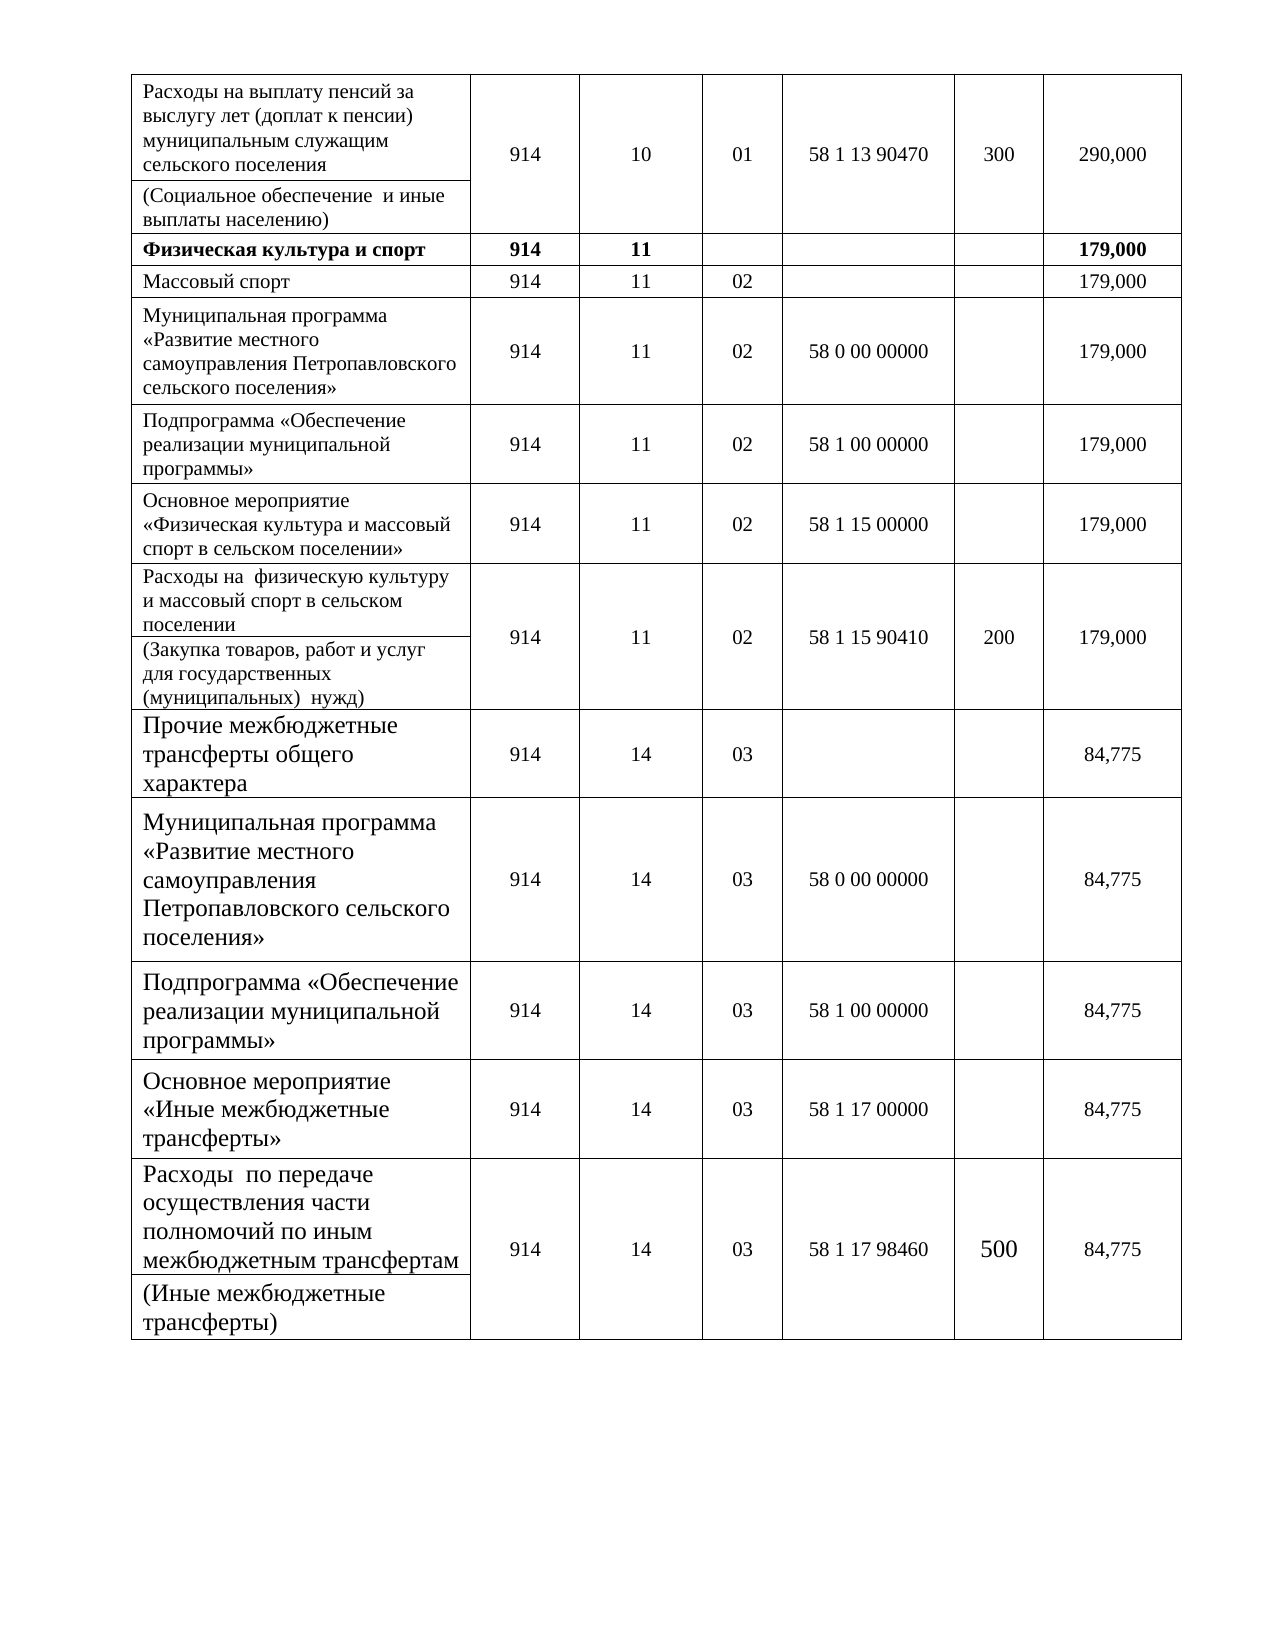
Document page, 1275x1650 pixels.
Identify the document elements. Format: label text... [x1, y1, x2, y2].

table_cell 10 [580, 75, 702, 233]
table_cell 03 [703, 962, 782, 1059]
table_cell [955, 710, 1043, 797]
table_cell 02 [703, 405, 782, 483]
table_cell [783, 266, 954, 297]
table_cell Расходы на физическую культуру и массовый спорт в сельском поселении [132, 564, 470, 636]
table_cell 179,000 [1044, 266, 1181, 297]
table_cell 914 [471, 710, 579, 797]
table_cell 58 1 13 90470 [783, 75, 954, 233]
table_cell [955, 484, 1043, 563]
table_cell 500 [955, 1159, 1043, 1339]
table_cell [783, 710, 954, 797]
table_cell Подпрограмма «Обеспечение реализации муниципальной программы» [132, 962, 470, 1059]
table_cell [955, 298, 1043, 403]
table_cell 14 [580, 710, 702, 797]
table_cell 914 [471, 405, 579, 483]
table_cell 179,000 [1044, 484, 1181, 563]
table_cell 03 [703, 798, 782, 961]
table_cell 914 [471, 564, 579, 709]
table_cell [955, 234, 1043, 264]
table_cell 58 1 15 90410 [783, 564, 954, 709]
table_cell 84,775 [1044, 962, 1181, 1059]
table_cell (Социальное обеспечение и иные выплаты населению) [132, 181, 470, 233]
table_cell 914 [471, 484, 579, 563]
table_cell 11 [580, 234, 702, 264]
table_cell 914 [471, 266, 579, 297]
table_cell 58 0 00 00000 [783, 298, 954, 403]
table_cell Подпрограмма «Обеспечение реализации муниципальной программы» [132, 405, 470, 483]
table_cell 14 [580, 798, 702, 961]
table_cell 58 1 17 00000 [783, 1060, 954, 1158]
table_cell 11 [580, 405, 702, 483]
table_cell 03 [703, 1060, 782, 1158]
table_cell 11 [580, 298, 702, 403]
table_cell 179,000 [1044, 298, 1181, 403]
table_cell Физическая культура и спорт [132, 234, 470, 264]
table_cell [955, 266, 1043, 297]
table_cell 11 [580, 484, 702, 563]
table_cell [783, 234, 954, 264]
table_cell 179,000 [1044, 405, 1181, 483]
table_cell 914 [471, 298, 579, 403]
table_cell 179,000 [1044, 564, 1181, 709]
table_cell [955, 405, 1043, 483]
table_cell 02 [703, 564, 782, 709]
table_cell 179,000 [1044, 234, 1181, 264]
table_cell 84,775 [1044, 1060, 1181, 1158]
table_cell 914 [471, 234, 579, 264]
table_cell 02 [703, 298, 782, 403]
table_cell 84,775 [1044, 1159, 1181, 1339]
table_cell 02 [703, 266, 782, 297]
table_cell 914 [471, 962, 579, 1059]
table_cell 914 [471, 1060, 579, 1158]
table_cell 11 [580, 564, 702, 709]
table_cell (Иные межбюджетные трансферты) [132, 1275, 470, 1339]
table_cell Основное мероприятие «Физическая культура и массовый спорт в сельском поселении» [132, 484, 470, 563]
table_cell 14 [580, 1060, 702, 1158]
table_cell Массовый спорт [132, 266, 470, 297]
table_cell 300 [955, 75, 1043, 233]
table_cell 58 0 00 00000 [783, 798, 954, 961]
table_cell 01 [703, 75, 782, 233]
table_cell 914 [471, 1159, 579, 1339]
table_cell [955, 798, 1043, 961]
table_cell Расходы по передаче осуществления части полномочий по иным межбюджетным трансфертам [132, 1159, 470, 1274]
table_cell [955, 1060, 1043, 1158]
table_cell Расходы на выплату пенсий за выслугу лет (доплат к пенсии) муниципальным служащим сельского поселения [132, 75, 470, 180]
table_cell Прочие межбюджетные трансферты общего характера [132, 710, 470, 797]
table_cell 14 [580, 1159, 702, 1339]
table_cell 11 [580, 266, 702, 297]
table_cell 84,775 [1044, 798, 1181, 961]
table_cell 290,000 [1044, 75, 1181, 233]
table_cell 14 [580, 962, 702, 1059]
table_cell 58 1 00 00000 [783, 962, 954, 1059]
table_cell 58 1 15 00000 [783, 484, 954, 563]
table_cell Муниципальная программа «Развитие местного самоуправления Петропавловского сельского поселения» [132, 798, 470, 961]
table_cell 914 [471, 798, 579, 961]
table_cell (Закупка товаров, работ и услуг для государственных (муниципальных) нужд) [132, 637, 470, 709]
table_cell [703, 234, 782, 264]
table_cell 02 [703, 484, 782, 563]
table_cell 914 [471, 75, 579, 233]
table_cell 03 [703, 710, 782, 797]
table_cell 58 1 00 00000 [783, 405, 954, 483]
table_cell Основное мероприятие «Иные межбюджетные трансферты» [132, 1060, 470, 1158]
table_cell 200 [955, 564, 1043, 709]
table_cell 03 [703, 1159, 782, 1339]
table_cell 84,775 [1044, 710, 1181, 797]
table_cell [955, 962, 1043, 1059]
table_cell 58 1 17 98460 [783, 1159, 954, 1339]
table_cell Муниципальная программа «Развитие местного самоуправления Петропавловского сельского поселения» [132, 298, 470, 403]
